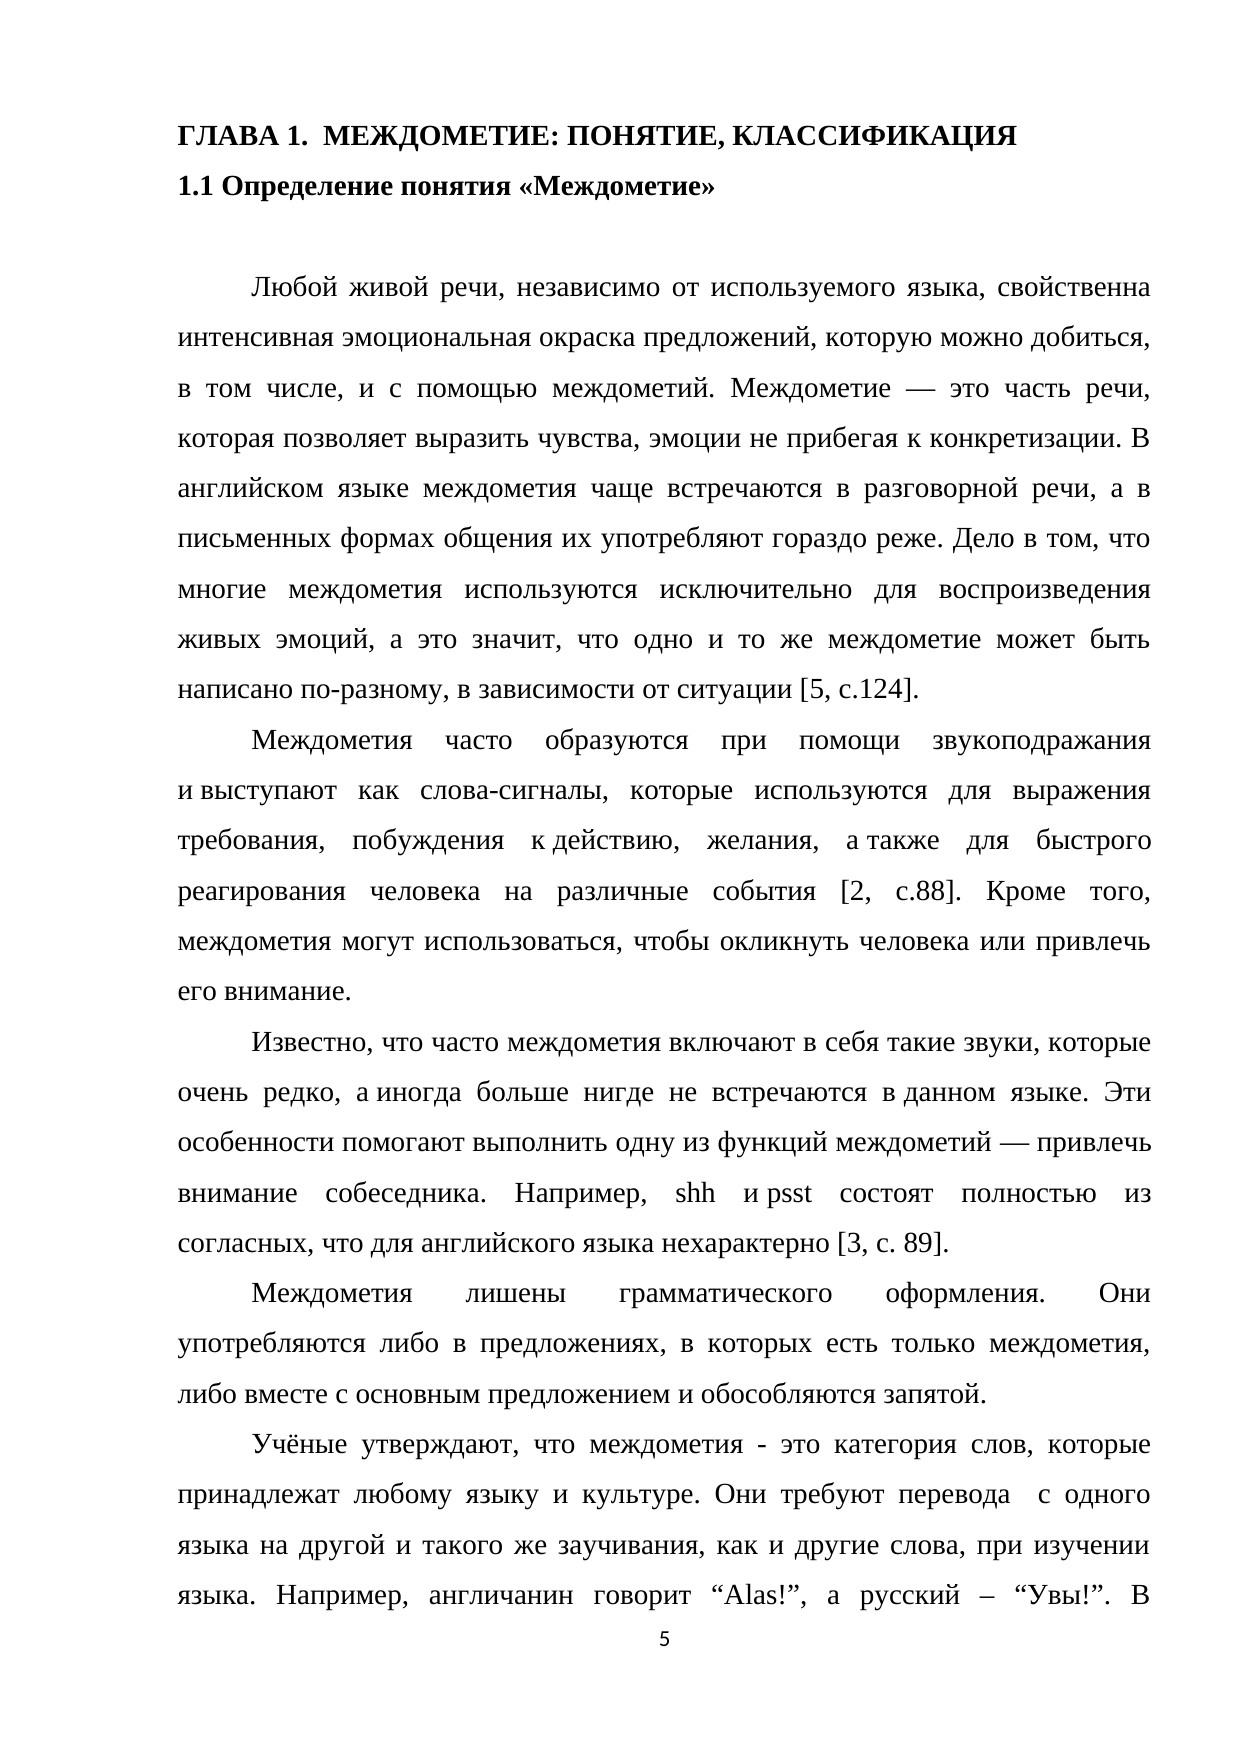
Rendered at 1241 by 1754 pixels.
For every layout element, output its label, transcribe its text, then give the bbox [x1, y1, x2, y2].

text Междометия лишены грамматического оформления. Они употребляются либо в предложениях, в которых есть только междометия, либо вместе с основным предложением и обособляются запятой. [177, 1275, 1152, 1409]
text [177, 1426, 1152, 1611]
text 1.1 Определение понятия «Междометие» [177, 168, 1152, 202]
text ГЛАВА 1. МЕЖДОМЕТИЕ: ПОНЯТИЕ, КЛАССИФИКАЦИЯ [177, 118, 1152, 152]
list Любой живой речи, независимо от используемого языка, свойственна интенсивная эмоциональная окраска предложений, которую можно добиться, в том числе, и с помощью междометий. Междометие — это часть речи, которая позволяет выразить чувства, эмоции не прибегая к конкретизации. В английском языке междометия чаще встречаются в разговорной речи, а в письменных формах общения их употребляют гораздо реже. Дело в том, что многие междометия используются исключительно для воспроизведения живых эмоций, а это значит, что одно и то же междометие может быть написано по-разному, в зависимости от ситуации [5, с.124]. [177, 269, 1152, 705]
list Известно, что часто междометия включают в себя такие звуки, которые очень редко, а иногда больше нигде не встречаются в данном языке. Эти особенности помогают выполнить одну из функций междометий — привлечь внимание собеседника. Например, shh и psst состоят полностью из согласных, что для английского языка нехарактерно [3, c. 89]. [177, 1024, 1152, 1258]
list Междометия часто образуются при помощи звукоподражания и выступают как слова-сигналы, которые используются для выражения требования, побуждения к действию, желания, а также для быстрого реагирования человека на различные события [2, с.88]. Кроме того, междометия могут использоваться, чтобы окликнуть человека или привлечь его внимание. [177, 722, 1152, 1007]
